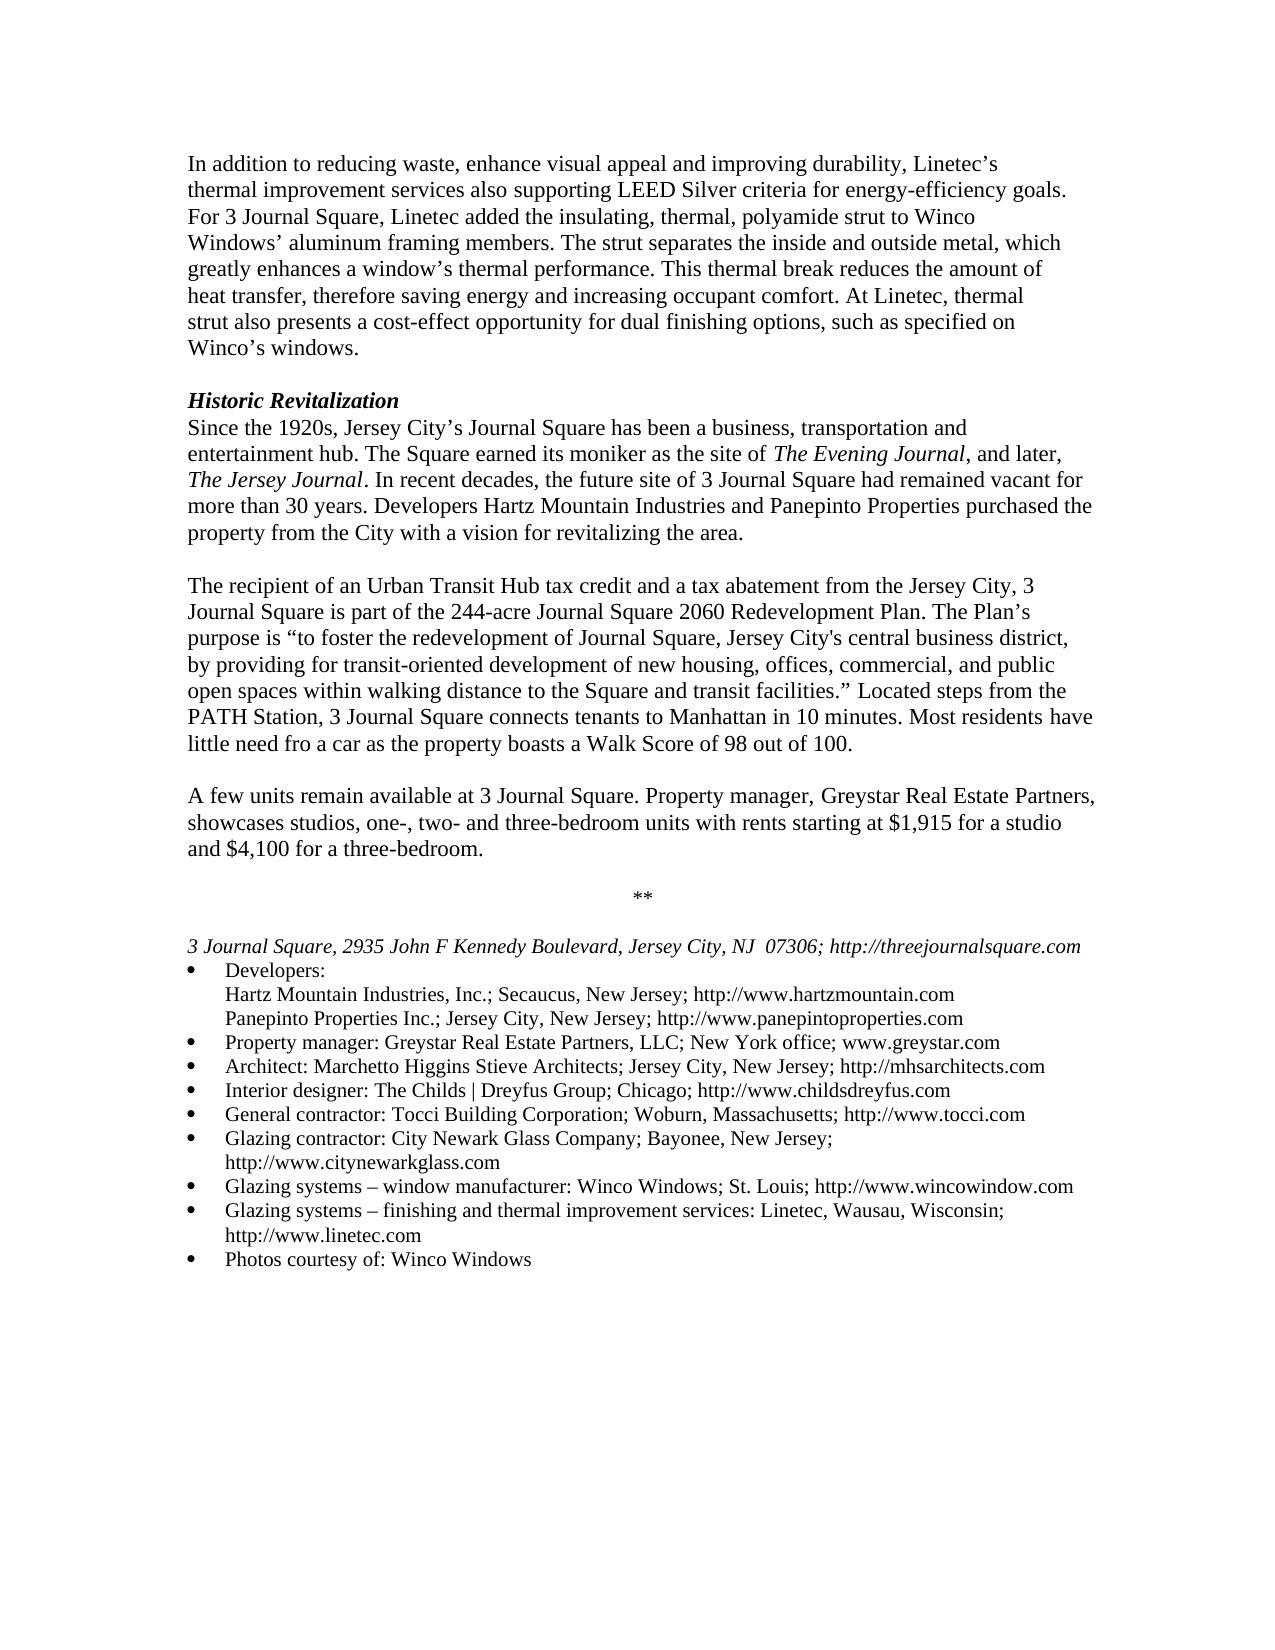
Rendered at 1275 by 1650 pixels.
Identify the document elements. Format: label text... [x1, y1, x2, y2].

list Developers: [187, 958, 1098, 982]
list Architect: Marchetto Higgins Stieve Architects; Jersey City, New Jersey; http://mhsarchitects.com [187, 1054, 1098, 1078]
list Property manager: Greystar Real Estate Partners, LLC; New York office; www.greystar.com [187, 1030, 1098, 1054]
text ** [187, 886, 1098, 910]
text The recipient of an Urban Transit Hub tax credit and a tax abatement from the Jersey City, 3 Journal Square is part of the 244-acre Journal Square 2060 Redevelopment Plan. The Plan’s purpose is “to foster the redevelopment of Journal Square, Jersey City's central business district, by providing for transit-oriented development of new housing, offices, commercial, and public open spaces within walking distance to the Square and transit facilities.” Located steps from the PATH Station, 3 Journal Square connects tenants to Manhattan in 10 minutes. Most residents have little need fro a car as the property boasts a Walk Score of 98 out of 100. [187, 572, 1098, 756]
text Historic Revitalization [187, 387, 1098, 413]
text Since the 1920s, Jersey City’s Journal Square has been a business, transportation and entertainment hub. The Square earned its moniker as the site of The Evening Journal, and later, The Jersey Journal. In recent decades, the future site of 3 Journal Square had remained vacant for more than 30 years. Developers Hartz Mountain Industries and Panepinto Properties purchased the property from the City with a vision for revitalizing the area. [187, 413, 1098, 545]
list General contractor: Tocci Building Corporation; Woburn, Massachusetts; http://www.tocci.com [187, 1102, 1098, 1126]
list Glazing contractor: City Newark Glass Company; Bayonee, New Jersey; http://www.citynewarkglass.com [187, 1126, 1098, 1174]
list Photos courtesy of: Winco Windows [187, 1247, 1098, 1271]
list Interior designer: The Childs | Dreyfus Group; Chicago; http://www.childsdreyfus.com [187, 1078, 1098, 1102]
list Hartz Mountain Industries, Inc.; Secaucus, New Jersey; http://www.hartzmountain.com [225, 982, 1098, 1006]
text A few units remain available at 3 Journal Square. Property manager, Greystar Real Estate Partners, showcases studios, one-, two- and three-bedroom units with rents starting at $1,915 for a studio and $4,100 for a three-bedroom. [187, 782, 1098, 862]
list Glazing systems – window manufacturer: Winco Windows; St. Louis; http://www.wincowindow.com [187, 1174, 1098, 1198]
text In addition to reducing waste, enhance visual appeal and improving durability, Linetec’s thermal improvement services also supporting LEED Silver criteria for energy-efficiency goals. For 3 Journal Square, Linetec added the insulating, thermal, polyamide strut to Winco Windows’ aluminum framing members. The strut separates the inside and outside metal, which greatly enhances a window’s thermal performance. This thermal break reduces the amount of heat transfer, therefore saving energy and increasing occupant comfort. At Linetec, thermal strut also presents a cost-effect opportunity for dual finishing options, such as specified on Winco’s windows. [187, 150, 1069, 361]
list Glazing systems – finishing and thermal improvement services: Linetec, Wausau, Wisconsin; http://www.linetec.com [187, 1198, 1098, 1247]
text 3 Journal Square, 2935 John F Kennedy Boulevard, Jersey City, NJ 07306; http://threejournalsquare.com [187, 934, 1098, 958]
list Panepinto Properties Inc.; Jersey City, New Jersey; http://www.panepintoproperties.com [225, 1006, 1098, 1030]
